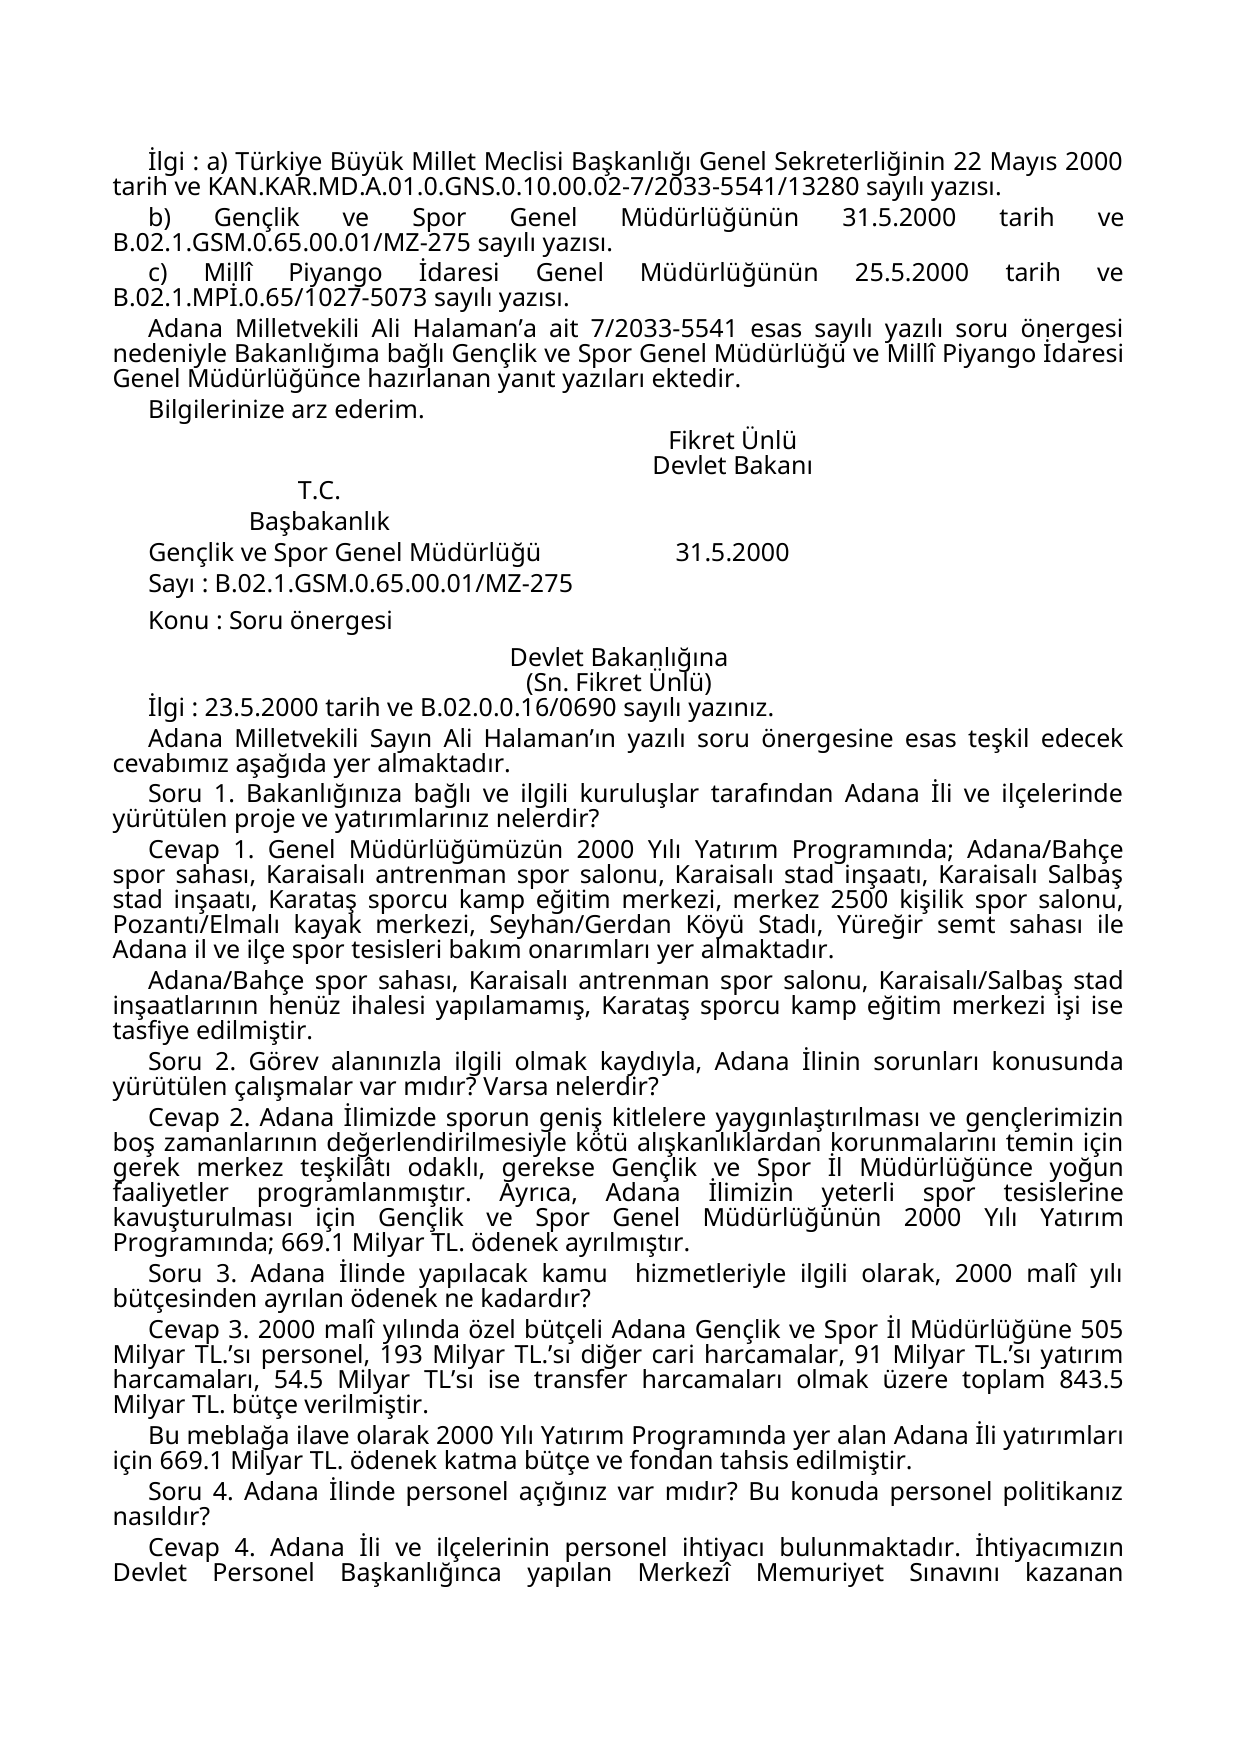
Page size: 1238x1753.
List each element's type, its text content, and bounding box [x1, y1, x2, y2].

text Sayı : B.02.1.GSM.0.65.00.01/MZ-275 [112, 572, 1125, 597]
text Devlet Bakanı [112, 455, 1125, 480]
text Soru 2. Görev alanınızla ilgili olmak kaydıyla, Adana İlinin sorunları konusunda yürütülen çalışmalar var mıdır? Varsa nelerdir? [112, 1051, 1125, 1101]
text c) Millî Piyango İdaresi Genel Müdürlüğünün 25.5.2000 tarih ve B.02.1.MPİ.0.65/1027-5073 sayılı yazısı. [112, 262, 1125, 312]
text Fikret Ünlü [112, 430, 1125, 455]
text Soru 3. Adana İlinde yapılacak kamu hizmetleriyle ilgili olarak, 2000 malî yılı bütçesinden ayrılan ödenek ne kadardır? [112, 1263, 1125, 1313]
text Konu : Soru önergesi [112, 609, 1125, 634]
text Cevap 3. 2000 malî yılında özel bütçeli Adana Gençlik ve Spor İl Müdürlüğüne 505 Milyar TL.’sı personel, 193 Milyar TL.’sı diğer cari harcamalar, 91 Milyar TL.’sı yatırım harcamaları, 54.5 Milyar TL’sı ise transfer harcamaları olmak üzere toplam 843.5 Milyar TL. bütçe verilmiştir. [112, 1318, 1125, 1418]
text Adana/Bahçe spor sahası, Karaisalı antrenman spor salonu, Karaisalı/Salbaş stad inşaatlarının henüz ihalesi yapılamamış, Karataş sporcu kamp eğitim merkezi işi ise tasfiye edilmiştir. [112, 970, 1125, 1045]
text T.C. [112, 480, 1125, 505]
text Bilgilerinize arz ederim. [112, 399, 1125, 424]
text Devlet Bakanlığına [112, 646, 1125, 671]
text İlgi : a) Türkiye Büyük Millet Meclisi Başkanlığı Genel Sekreterliğinin 22 Mayıs 2000 tarih ve KAN.KAR.MD.A.01.0.GNS.0.10.00.02-7/2033-5541/13280 sayılı yazısı. [112, 150, 1125, 200]
text Başbakanlık [112, 511, 1125, 536]
text Soru 1. Bakanlığınıza bağlı ve ilgili kuruluşlar tarafından Adana İli ve ilçelerinde yürütülen proje ve yatırımlarınız nelerdir? [112, 783, 1125, 833]
text Bu meblağa ilave olarak 2000 Yılı Yatırım Programında yer alan Adana İli yatırımları için 669.1 Milyar TL. ödenek katma bütçe ve fondan tahsis edilmiştir. [112, 1424, 1125, 1474]
text Cevap 1. Genel Müdürlüğümüzün 2000 Yılı Yatırım Programında; Adana/Bahçe spor sahası, Karaisalı antrenman spor salonu, Karaisalı stad inşaatı, Karaisalı Salbaş stad inşaatı, Karataş sporcu kamp eğitim merkezi, merkez 2500 kişilik spor salonu, Pozantı/Elmalı kayak merkezi, Seyhan/Gerdan Köyü Stadı, Yüreğir semt sahası ile Adana il ve ilçe spor tesisleri bakım onarımları yer almaktadır. [112, 839, 1125, 964]
text İlgi : 23.5.2000 tarih ve B.02.0.0.16/0690 sayılı yazınız. [112, 696, 1125, 721]
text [112, 1536, 1125, 1586]
text (Sn. Fikret Ünlü) [112, 671, 1125, 696]
text Adana Milletvekili Ali Halaman’a ait 7/2033-5541 esas sayılı yazılı soru önergesi nedeniyle Bakanlığıma bağlı Gençlik ve Spor Genel Müdürlüğü ve Millî Piyango İdaresi Genel Müdürlüğünce hazırlanan yanıt yazıları ektedir. [112, 318, 1125, 393]
text Adana Milletvekili Sayın Ali Halaman’ın yazılı soru önergesine esas teşkil edecek cevabımız aşağıda yer almaktadır. [112, 727, 1125, 777]
text Cevap 2. Adana İlimizde sporun geniş kitlelere yaygınlaştırılması ve gençlerimizin boş zamanlarının değerlendirilmesiyle kötü alışkanlıklardan korunmalarını temin için gerek merkez teşkilâtı odaklı, gerekse Gençlik ve Spor İl Müdürlüğünce yoğun faaliyetler programlanmıştır. Ayrıca, Adana İlimizin yeterli spor tesislerine kavuşturulması için Gençlik ve Spor Genel Müdürlüğünün 2000 Yılı Yatırım Programında; 669.1 Milyar TL. ödenek ayrılmıştır. [112, 1107, 1125, 1257]
text b) Gençlik ve Spor Genel Müdürlüğünün 31.5.2000 tarih ve B.02.1.GSM.0.65.00.01/MZ-275 sayılı yazısı. [112, 206, 1125, 256]
text Soru 4. Adana İlinde personel açığınız var mıdır? Bu konuda personel politikanız nasıldır? [112, 1480, 1125, 1530]
text Gençlik ve Spor Genel Müdürlüğü 31.5.2000 [112, 542, 1125, 567]
